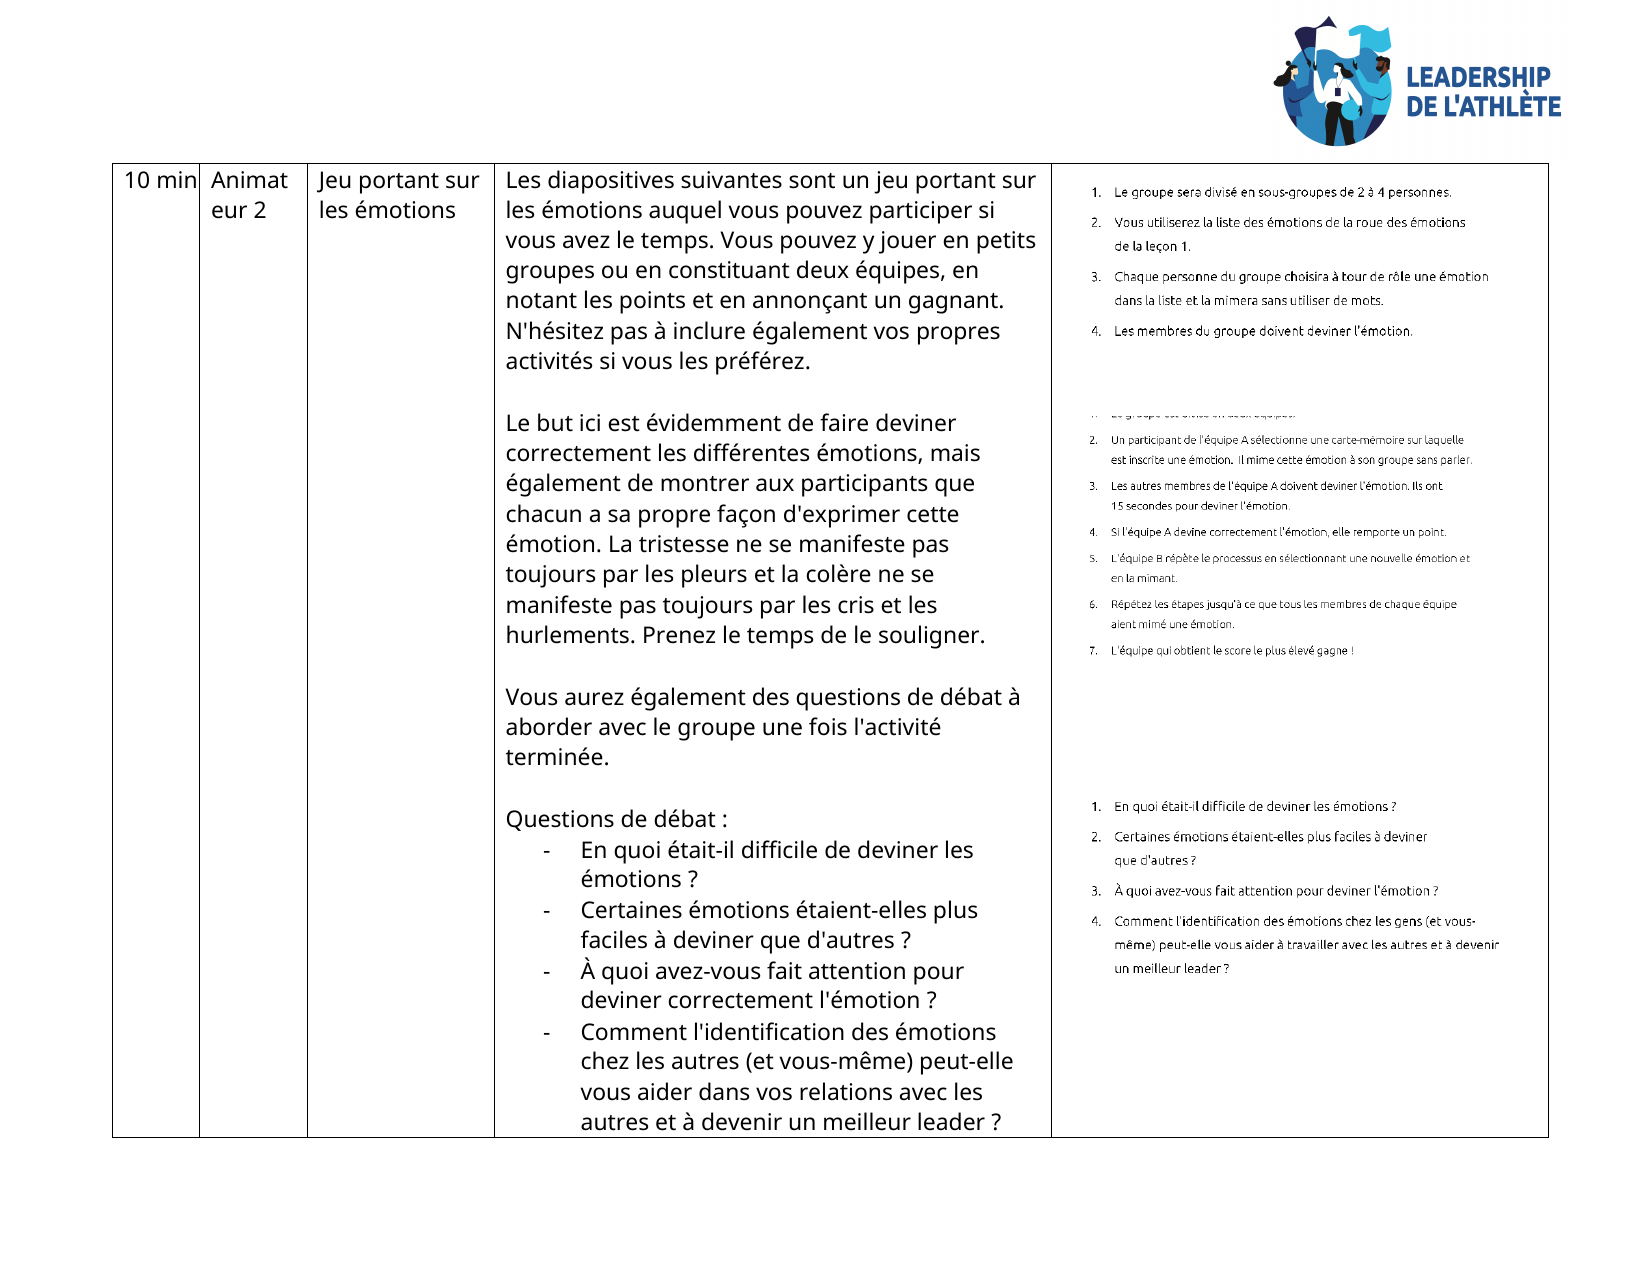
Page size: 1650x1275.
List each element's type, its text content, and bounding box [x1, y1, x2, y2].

table_cell [1052, 164, 1548, 1137]
table_cell Jeu portant sur les émotions [308, 164, 494, 1137]
picture [1263, 0, 1570, 160]
table_cell Les diapositives suivantes sont un jeu portant sur les émotions auquel vous pouvez participer si vous avez le temps. Vous pouvez y jouer en petits groupes ou en constituant deux équipes, en notant les points et en annonçant un gagnant. N'hésitez pas à inclure également vos propres activités si vous les préférez. Le but ici est évidemment de faire deviner correctement les différentes émotions, mais également de montrer aux participants que chacun a sa propre façon d'exprimer cette émotion. La tristesse ne se manifeste pas toujours par les pleurs et la colère ne se manifeste pas toujours par les cris et les hurlements. Prenez le temps de le souligner. Vous aurez également des questions de débat à aborder avec le groupe une fois l'activité terminée. Questions de débat : En quoi était-il difficile de deviner les émotions ? Certaines émotions étaient-elles plus faciles à deviner que d'autres ? À quoi avez-vous fait attention pour deviner correctement l'émotion ? Comment l'identification des émotions chez les autres (et vous-même) peut-elle vous aider dans vos relations avec les autres et à devenir un meilleur leader ? [495, 164, 1051, 1137]
table_cell 10 min [113, 164, 199, 1137]
picture [1062, 416, 1506, 674]
table_cell Animateur 2 [200, 164, 307, 1137]
picture [1062, 164, 1537, 367]
picture [1062, 766, 1537, 989]
